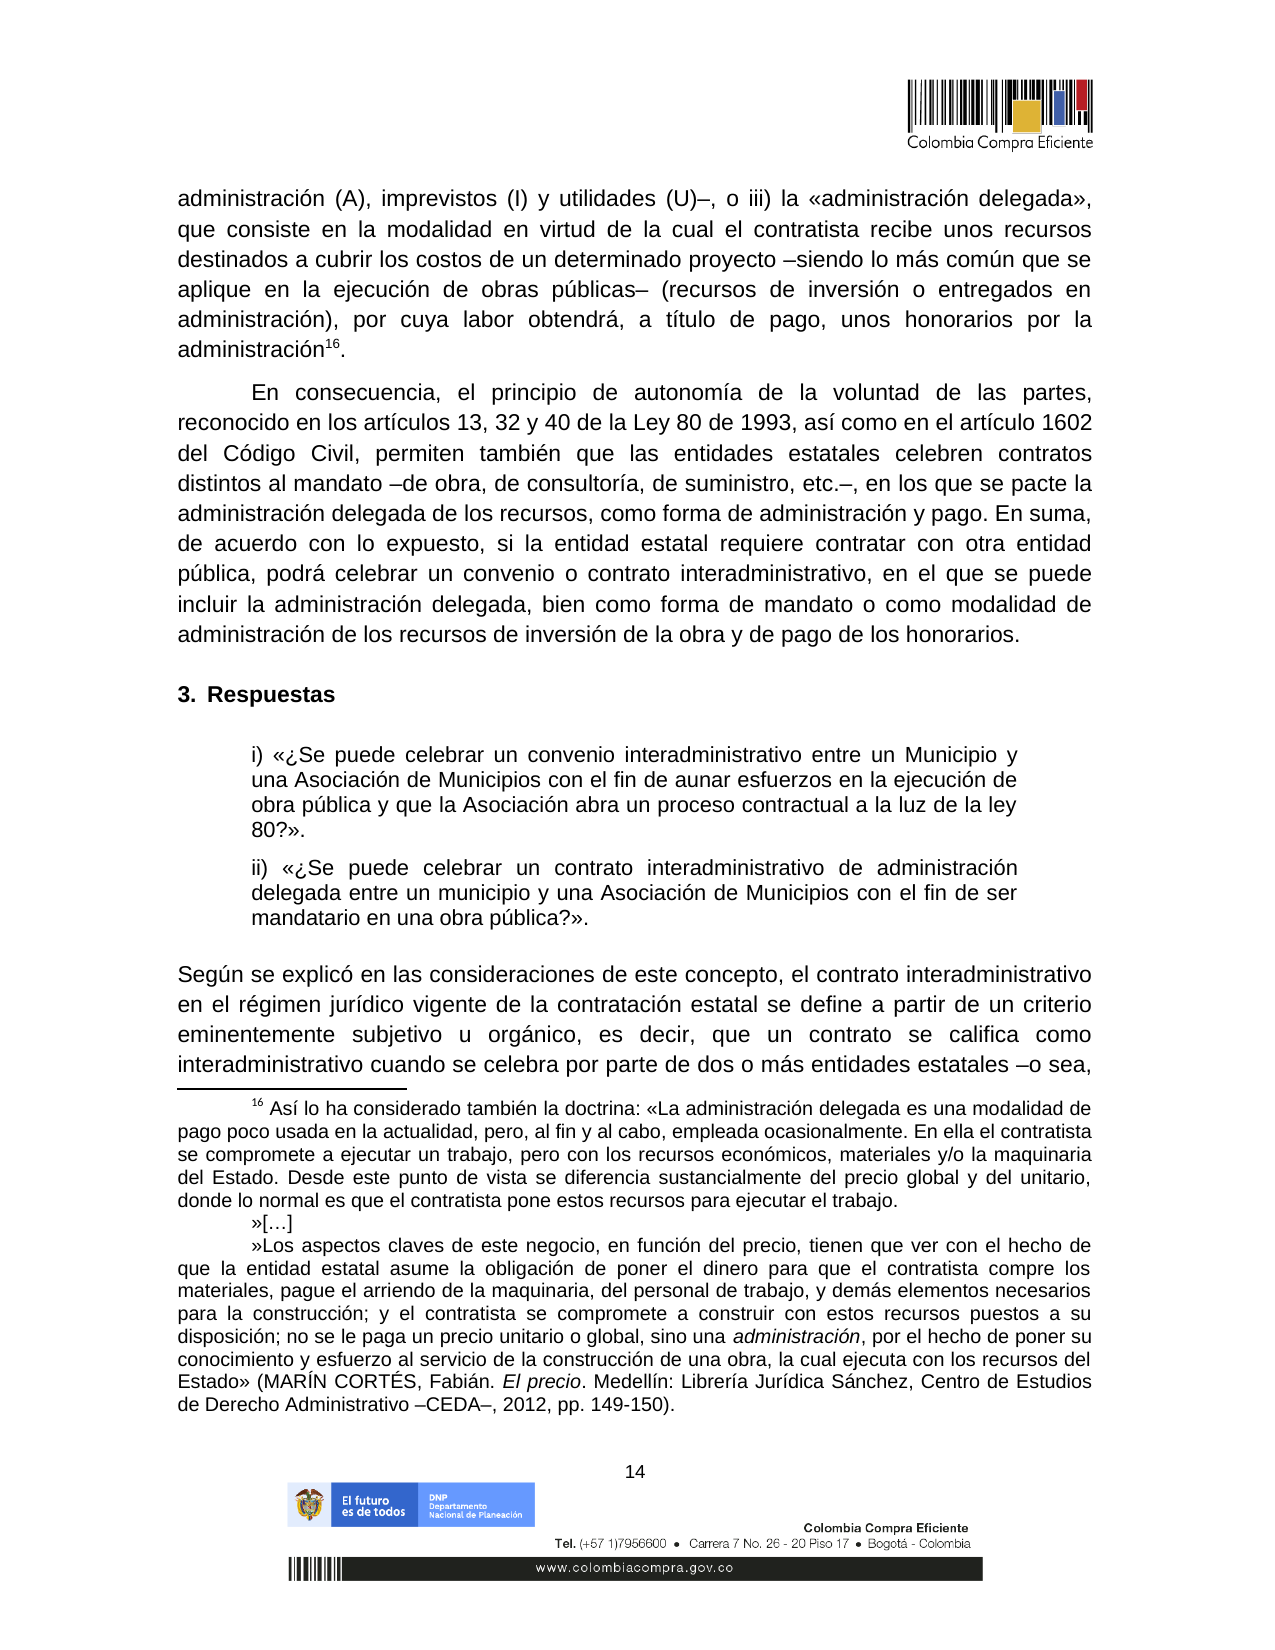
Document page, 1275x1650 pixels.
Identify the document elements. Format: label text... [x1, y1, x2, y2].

text i) «¿Se puede celebrar un convenio interadministrativo entre un Municipio y una Asociación de Municipios con el fin de aunar esfuerzos en la ejecución de obra pública y que la Asociación abra un proceso contractual a la luz de la ley 80?». [251, 742, 1019, 842]
picture [287, 1482, 983, 1581]
text Según se explicó en las consideraciones de este concepto, el contrato interadministrativo en el régimen jurídico vigente de la contratación estatal se define a partir de un criterio eminentemente subjetivo u orgánico, es decir, que un contrato se califica como interadministrativo cuando se celebra por parte de dos o más entidades estatales –o sea, por parte de órganos que tienen una naturaleza jurídica pública–, con prescindencia de las normas que regulen la relación contractual. [177, 961, 1093, 1078]
picture [899, 73, 1099, 155]
text En consecuencia, el principio de autonomía de la voluntad de las partes, reconocido en los artículos 13, 32 y 40 de la Ley 80 de 1993, así como en el artículo 1602 del Código Civil, permiten también que las entidades estatales celebren contratos distintos al mandato –de obra, de consultoría, de suministro, etc.–, en los que se pacte la administración delegada de los recursos, como forma de administración y pago. En suma, de acuerdo con lo expuesto, si la entidad estatal requiere contratar con otra entidad pública, podrá celebrar un convenio o contrato interadministrativo, en el que se puede incluir la administración delegada, bien como forma de mandato o como modalidad de administración de los recursos de inversión de la obra y de pago de los honorarios. [177, 379, 1093, 647]
text ii) «¿Se puede celebrar un contrato interadministrativo de administración delegada entre un municipio y una Asociación de Municipios con el fin de ser mandatario en una obra pública?». [251, 855, 1019, 931]
list Respuestas [177, 681, 1093, 707]
